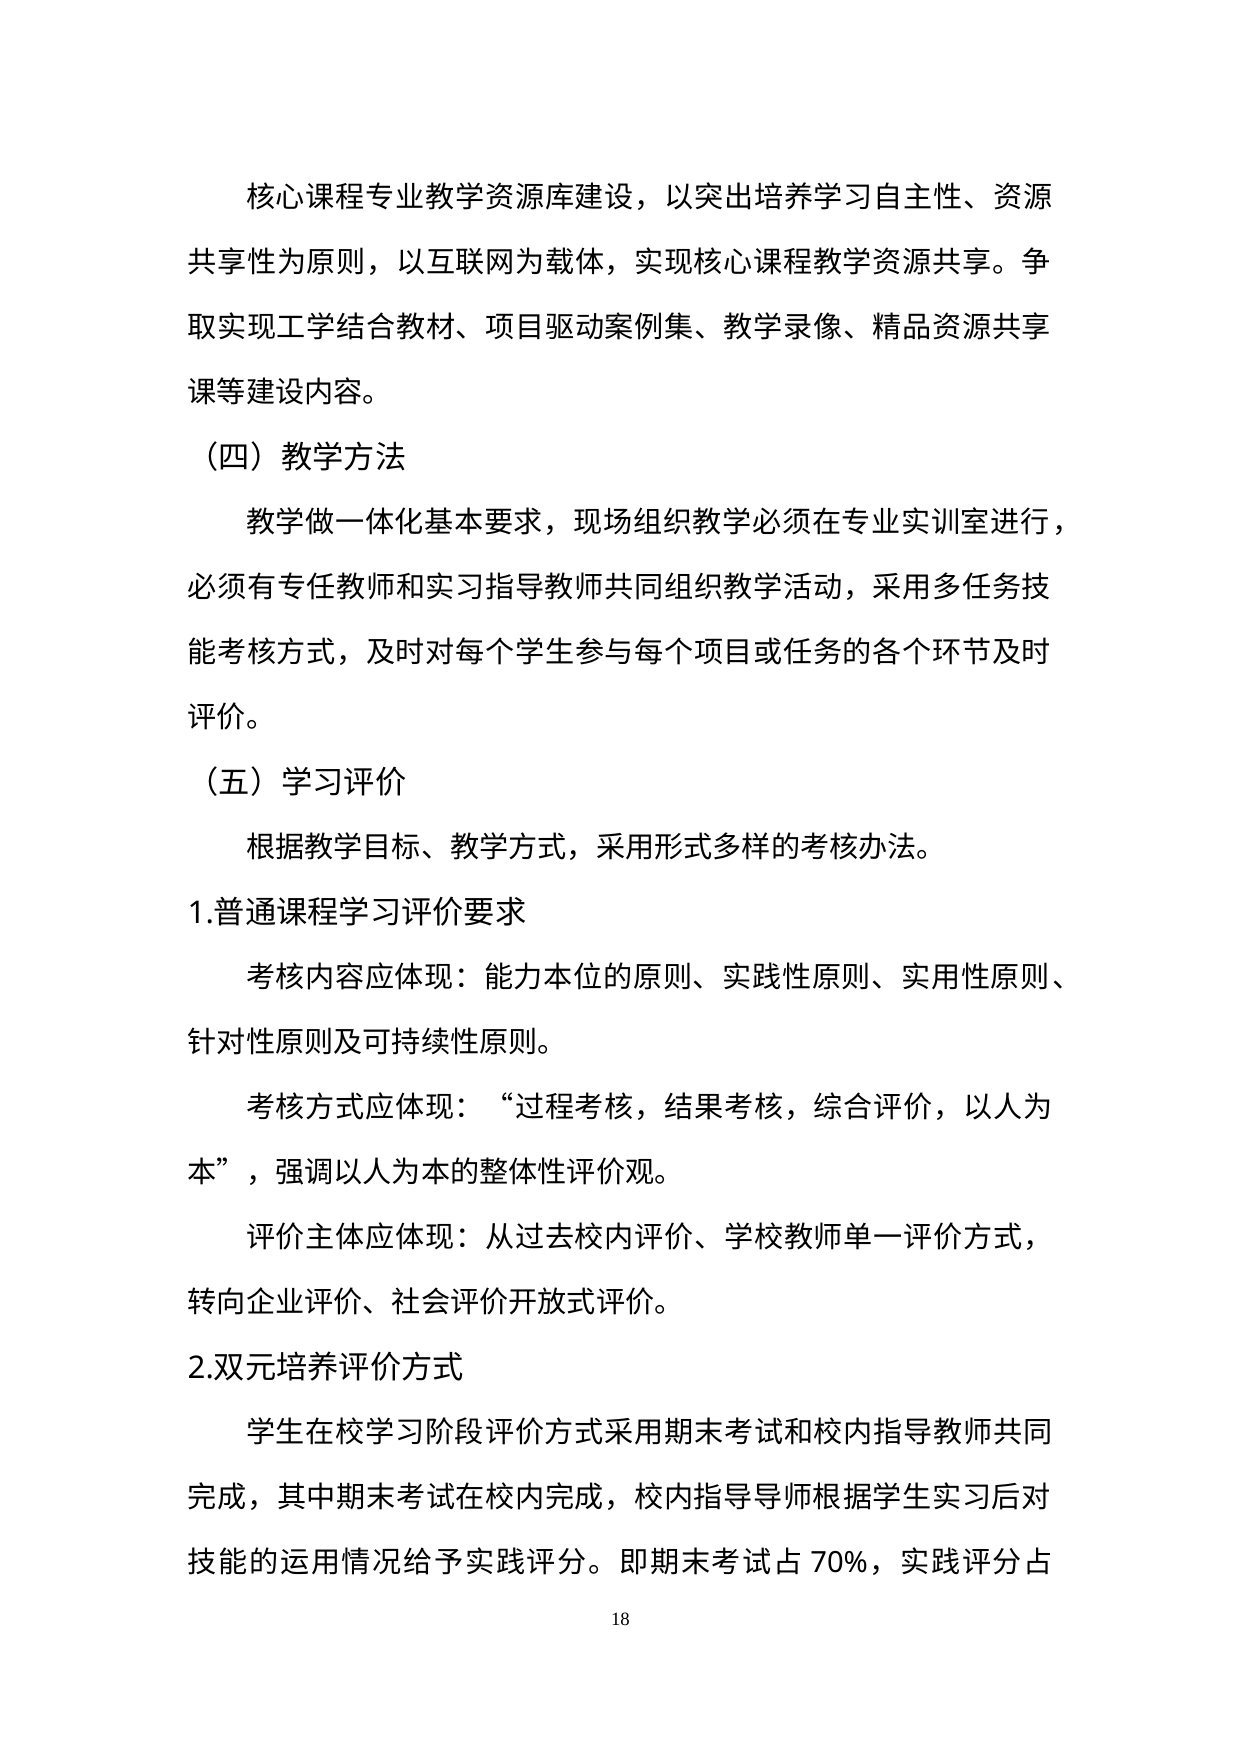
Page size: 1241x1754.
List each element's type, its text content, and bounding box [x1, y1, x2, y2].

text 2.双元培养评价方式 [187, 1332, 1053, 1397]
text 教学做一体化基本要求，现场组织教学必须在专业实训室进行，必须有专任教师和实习指导教师共同组织教学活动，采用多任务技能考核方式，及时对每个学生参与每个项目或任务的各个环节及时评价。 [187, 487, 1053, 747]
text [187, 1397, 1053, 1592]
text 根据教学目标、教学方式，采用形式多样的考核办法。 [187, 812, 1053, 877]
text 1.普通课程学习评价要求 [187, 877, 1053, 942]
list 教学方法 [187, 422, 1053, 487]
text （五）学习评价 [187, 747, 1053, 812]
text 核心课程专业教学资源库建设，以突出培养学习自主性、资源共享性为原则，以互联网为载体，实现核心课程教学资源共享。争取实现工学结合教材、项目驱动案例集、教学录像、精品资源共享课等建设内容。 [187, 162, 1053, 422]
text 考核方式应体现：“过程考核，结果考核，综合评价，以人为本”，强调以人为本的整体性评价观。 [187, 1072, 1053, 1202]
text 评价主体应体现：从过去校内评价、学校教师单一评价方式，转向企业评价、社会评价开放式评价。 [187, 1202, 1053, 1332]
text 考核内容应体现：能力本位的原则、实践性原则、实用性原则、针对性原则及可持续性原则。 [187, 942, 1053, 1072]
